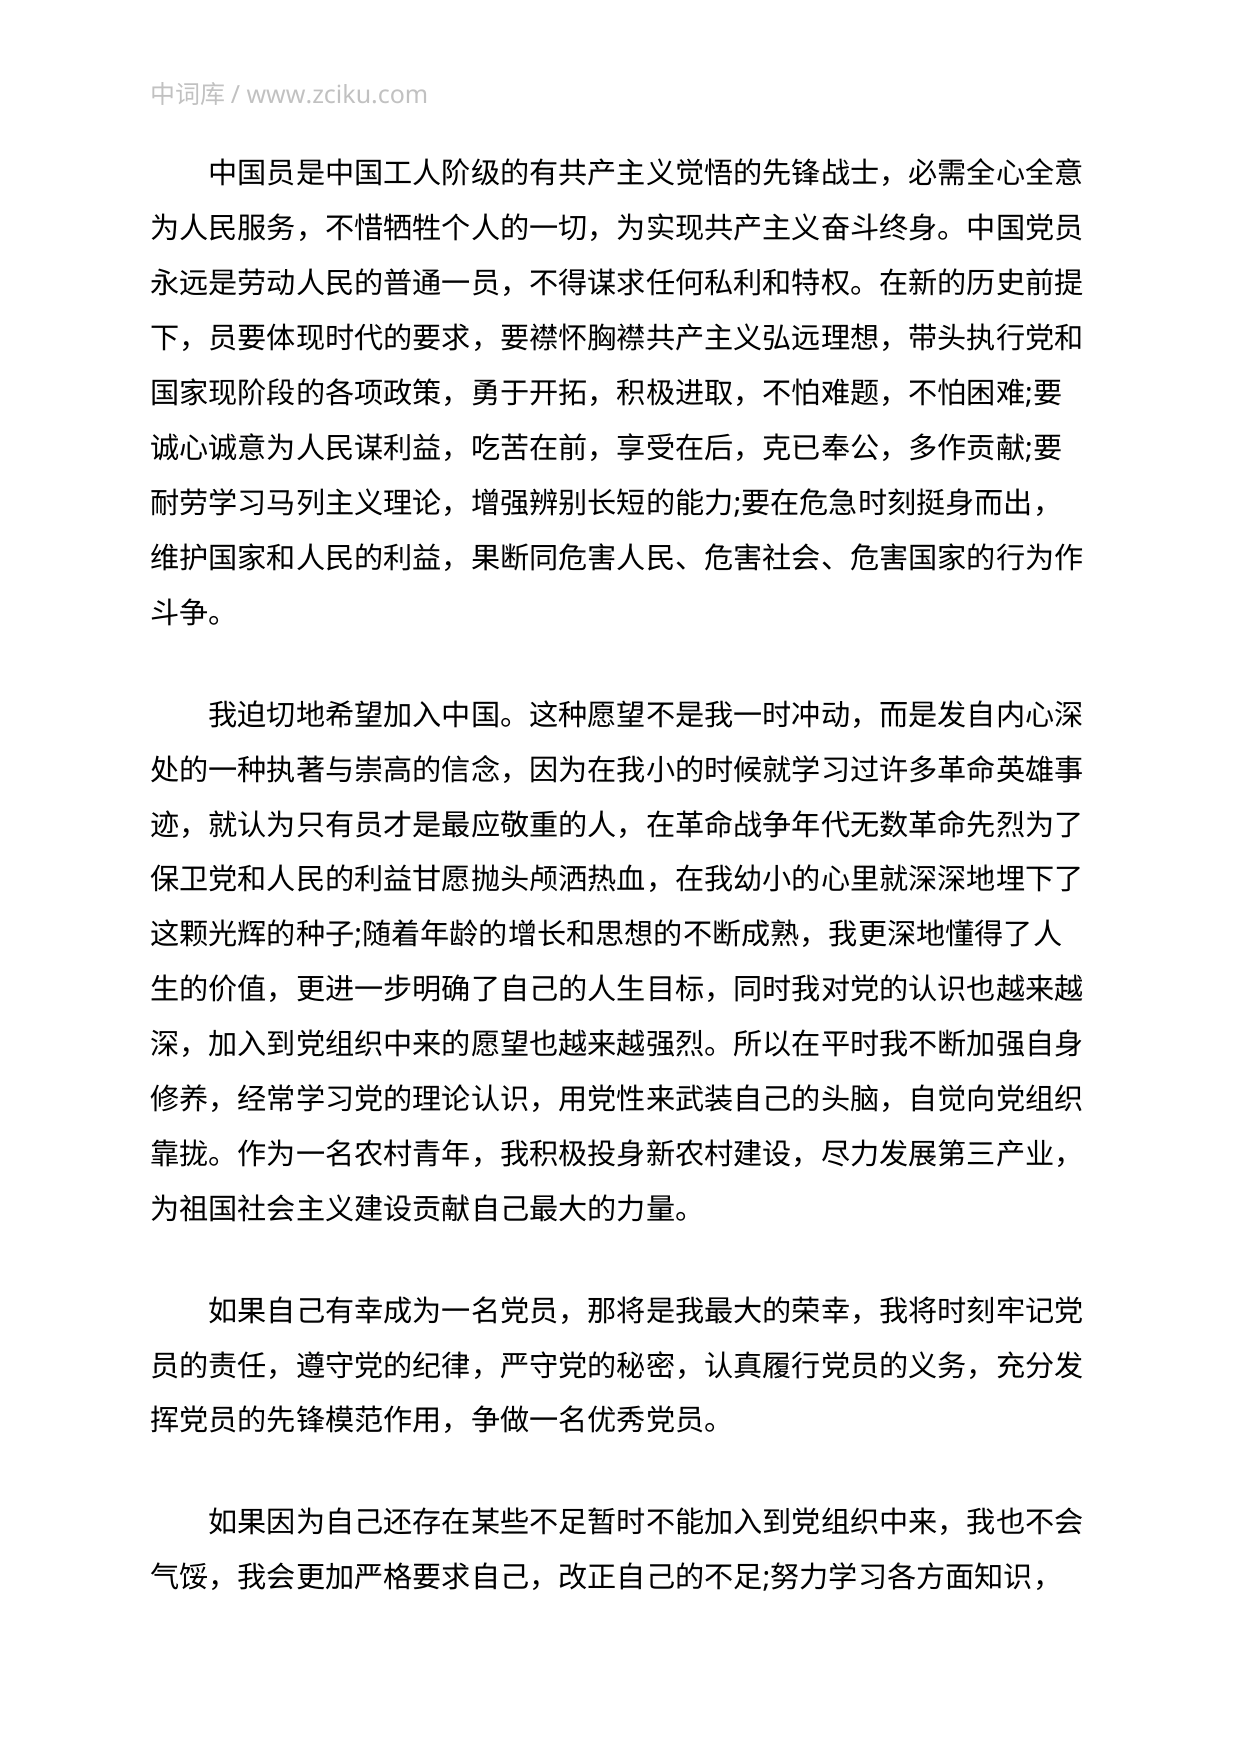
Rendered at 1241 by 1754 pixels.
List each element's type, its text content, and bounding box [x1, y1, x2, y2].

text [150, 1499, 1090, 1596]
text 中国员是中国工人阶级的有共产主义觉悟的先锋战士，必需全心全意为人民服务，不惜牺牲个人的一切，为实现共产主义奋斗终身。中国党员永远是劳动人民的普通一员，不得谋求任何私利和特权。在新的历史前提下，员要体现时代的要求，要襟怀胸襟共产主义弘远理想，带头执行党和国家现阶段的各项政策，勇于开拓，积极进取，不怕难题，不怕困难;要诚心诚意为人民谋利益，吃苦在前，享受在后，克已奉公，多作贡献;要耐劳学习马列主义理论，增强辨别长短的能力;要在危急时刻挺身而出，维护国家和人民的利益，果断同危害人民、危害社会、危害国家的行为作斗争。 [150, 150, 1090, 632]
text 如果自己有幸成为一名党员，那将是我最大的荣幸，我将时刻牢记党员的责任，遵守党的纪律，严守党的秘密，认真履行党员的义务，充分发挥党员的先锋模范作用，争做一名优秀党员。 [150, 1287, 1090, 1439]
text 我迫切地希望加入中国。这种愿望不是我一时冲动，而是发自内心深处的一种执著与崇高的信念，因为在我小的时候就学习过许多革命英雄事迹，就认为只有员才是最应敬重的人，在革命战争年代无数革命先烈为了保卫党和人民的利益甘愿抛头颅洒热血，在我幼小的心里就深深地埋下了这颗光辉的种子;随着年龄的增长和思想的不断成熟，我更深地懂得了人生的价值，更进一步明确了自己的人生目标，同时我对党的认识也越来越深，加入到党组织中来的愿望也越来越强烈。所以在平时我不断加强自身修养，经常学习党的理论认识，用党性来武装自己的头脑，自觉向党组织靠拢。作为一名农村青年，我积极投身新农村建设，尽力发展第三产业，为祖国社会主义建设贡献自己最大的力量。 [150, 691, 1090, 1228]
